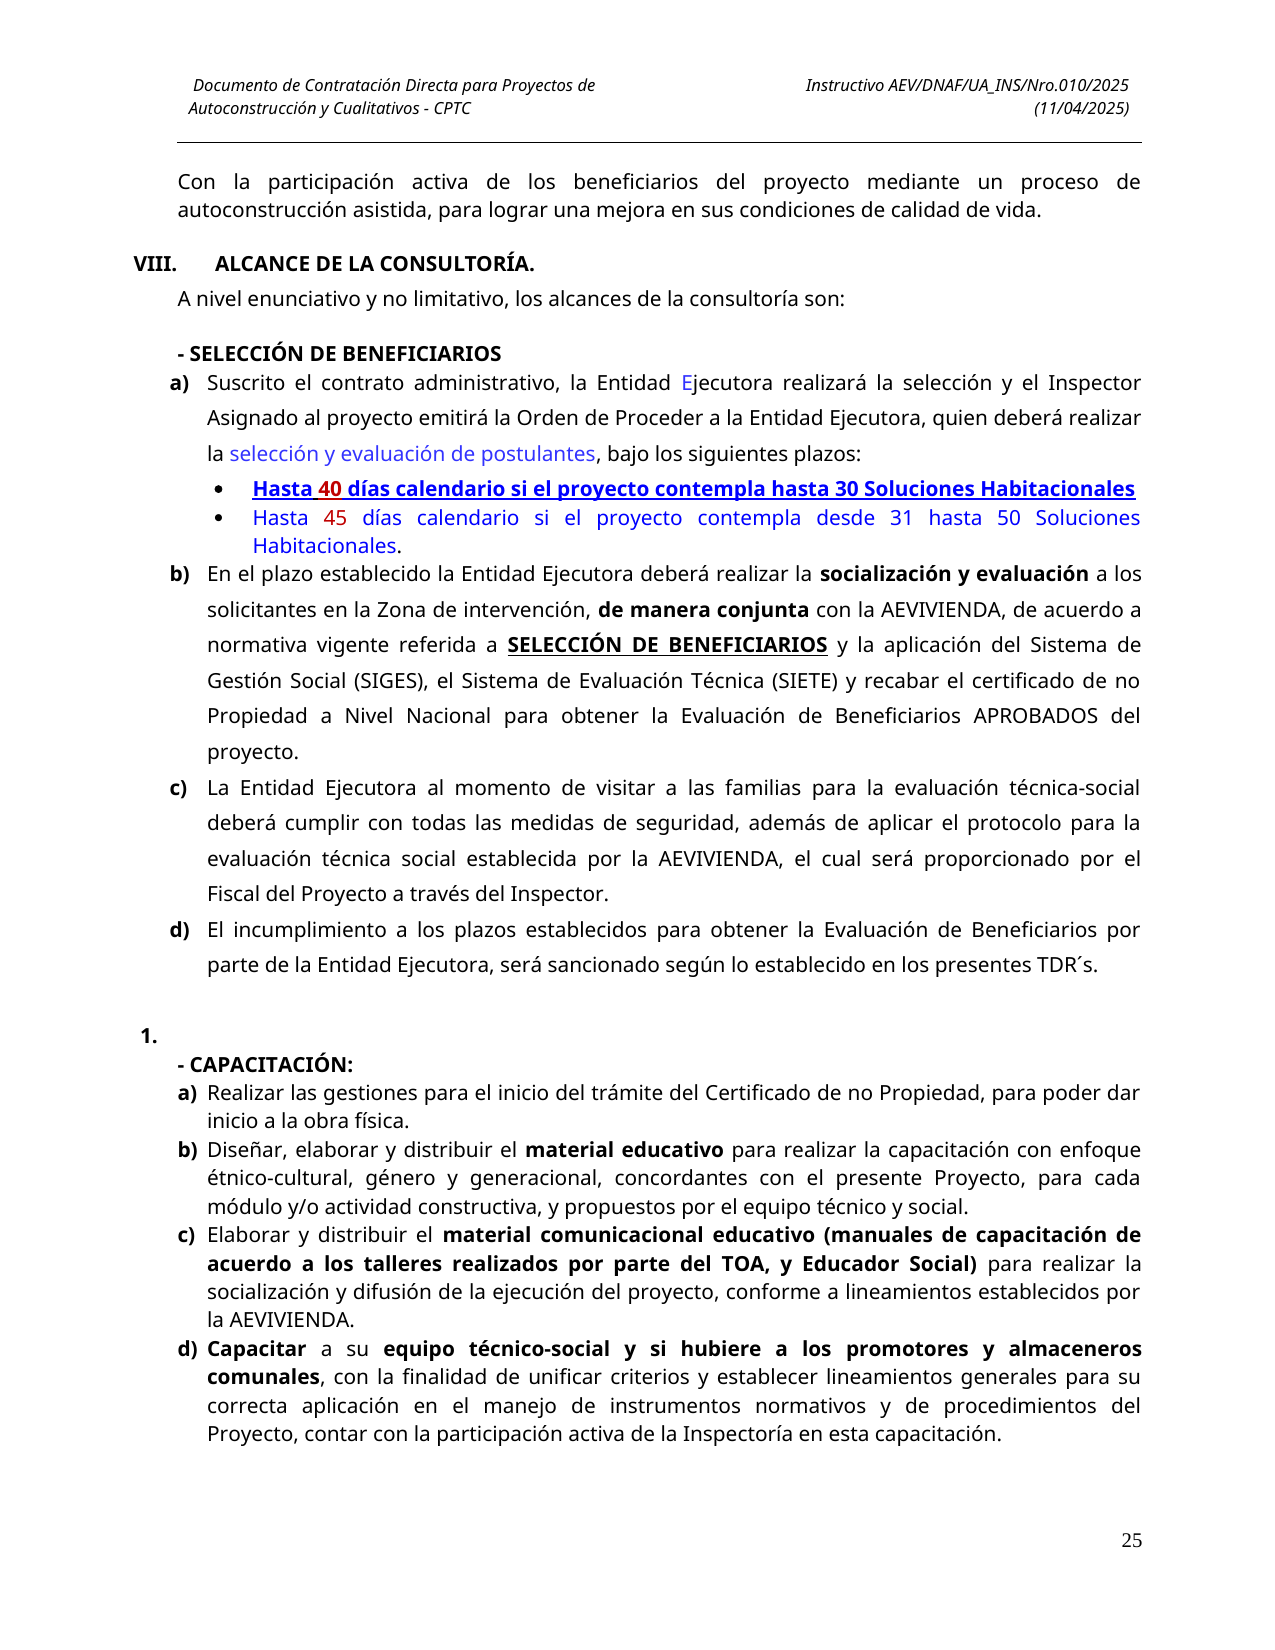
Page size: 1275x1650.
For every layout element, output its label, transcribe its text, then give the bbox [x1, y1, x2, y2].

list Hasta 40 días calendario si el proyecto contempla hasta 30 Soluciones Habitacionales [215, 474, 1142, 503]
text Con la participación activa de los beneficiarios del proyecto mediante un proceso de autoconstrucción asistida, para lograr una mejora en sus condiciones de calidad de vida. [177, 167, 1142, 224]
list En el plazo establecido la Entidad Ejecutora deberá realizar la socialización y evaluación a los solicitantes en la Zona de intervención, de manera conjunta con la AEVIVIENDA, de acuerdo a normativa vigente referida a SELECCIÓN DE BENEFICIARIOS y la aplicación del Sistema de Gestión Social (SIGES), el Sistema de Evaluación Técnica (SIETE) y recabar el certificado de no Propiedad a Nivel Nacional para obtener la Evaluación de Beneficiarios APROBADOS del proyecto. [169, 559, 1142, 766]
list El incumplimiento a los plazos establecidos para obtener la Evaluación de Beneficiarios por parte de la Entidad Ejecutora, será sancionado según lo establecido en los presentes TDR´s. [169, 915, 1142, 979]
list Hasta 45 días calendario si el proyecto contempla desde 31 hasta 50 Soluciones Habitacionales. [215, 503, 1142, 559]
list ALCANCE DE LA CONSULTORÍA. [177, 249, 1142, 277]
list La Entidad Ejecutora al momento de visitar a las familias para la evaluación técnica-social deberá cumplir con todas las medidas de seguridad, además de aplicar el protocolo para la evaluación técnica social establecida por la AEVIVIENDA, el cual será proporcionado por el Fiscal del Proyecto a través del Inspector. [169, 773, 1142, 908]
list Suscrito el contrato administrativo, la Entidad Ejecutora realizará la selección y el Inspector Asignado al proyecto emitirá la Orden de Proceder a la Entidad Ejecutora, quien deberá realizar la selección y evaluación de postulantes, bajo los siguientes plazos: [169, 368, 1142, 467]
list Capacitar a su equipo técnico-social y si hubiere a los promotores y almaceneros comunales, con la finalidad de unificar criterios y establecer lineamientos generales para su correcta aplicación en el manejo de instrumentos normativos y de procedimientos del Proyecto, contar con la participación activa de la Inspectoría en esta capacitación. [177, 1334, 1142, 1448]
text - SELECCIÓN DE BENEFICIARIOS [177, 339, 1142, 368]
text - CAPACITACIÓN: [177, 1050, 1142, 1078]
list Elaborar y distribuir el material comunicacional educativo (manuales de capacitación de acuerdo a los talleres realizados por parte del TOA, y Educador Social) para realizar la socialización y difusión de la ejecución del proyecto, conforme a lineamientos establecidos por la AEVIVIENDA. [177, 1220, 1142, 1334]
text A nivel enunciativo y no limitativo, los alcances de la consultoría son: [177, 284, 1142, 312]
list Realizar las gestiones para el inicio del trámite del Certificado de no Propiedad, para poder dar inicio a la obra física. [177, 1078, 1142, 1135]
list Diseñar, elaborar y distribuir el material educativo para realizar la capacitación con enfoque étnico-cultural, género y generacional, concordantes con el presente Proyecto, para cada módulo y/o actividad constructiva, y propuestos por el equipo técnico y social. [177, 1135, 1142, 1220]
